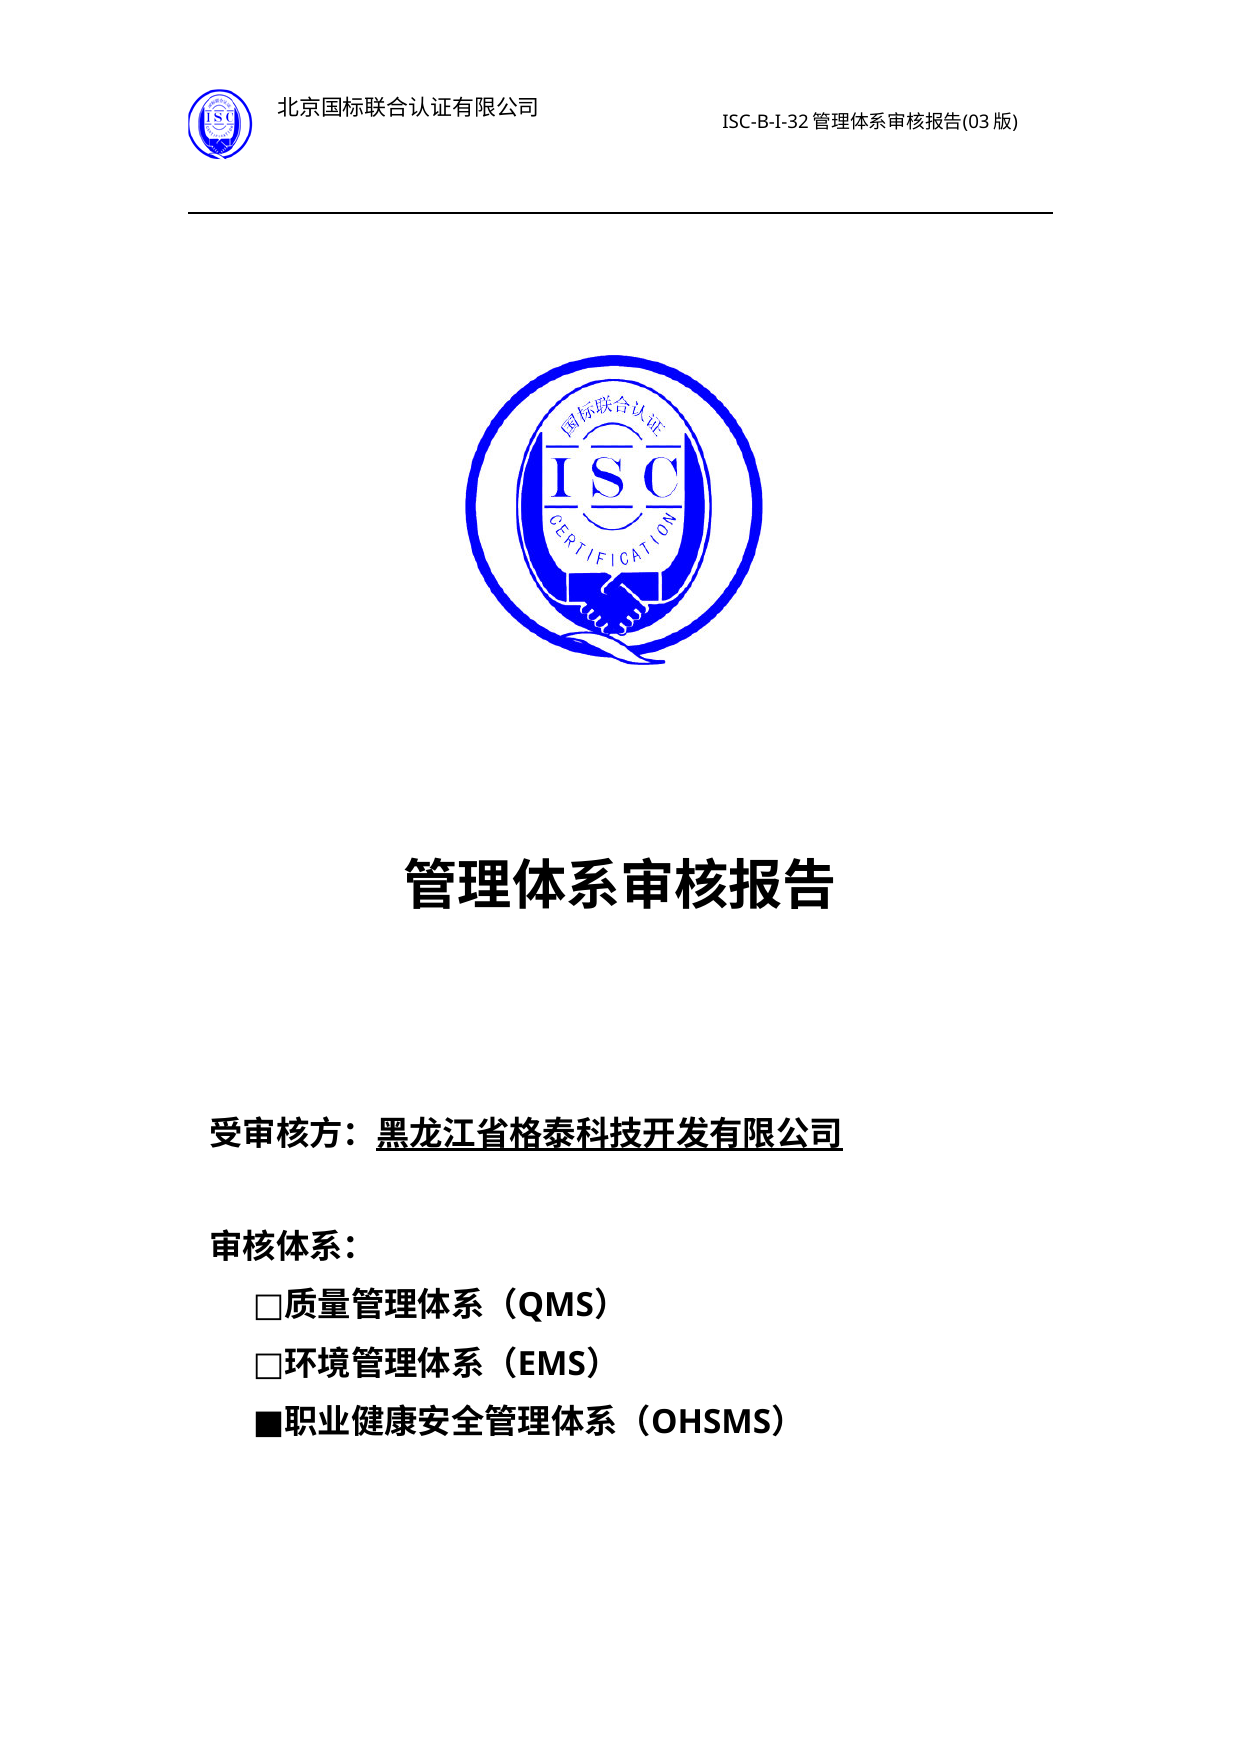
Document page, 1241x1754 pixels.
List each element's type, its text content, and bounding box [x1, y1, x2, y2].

text ■职业健康安全管理体系（OHSMS） [187, 1394, 1053, 1443]
picture [187, 89, 253, 158]
text □质量管理体系（QMS） [187, 1278, 1053, 1327]
text □环境管理体系（EMS） [187, 1336, 1053, 1385]
picture [465, 355, 775, 665]
text 受审核方：黑龙江省格泰科技开发有限公司 [187, 1107, 1053, 1155]
text 管理体系审核报告 [187, 842, 1053, 920]
text 审核体系： [187, 1220, 1053, 1268]
